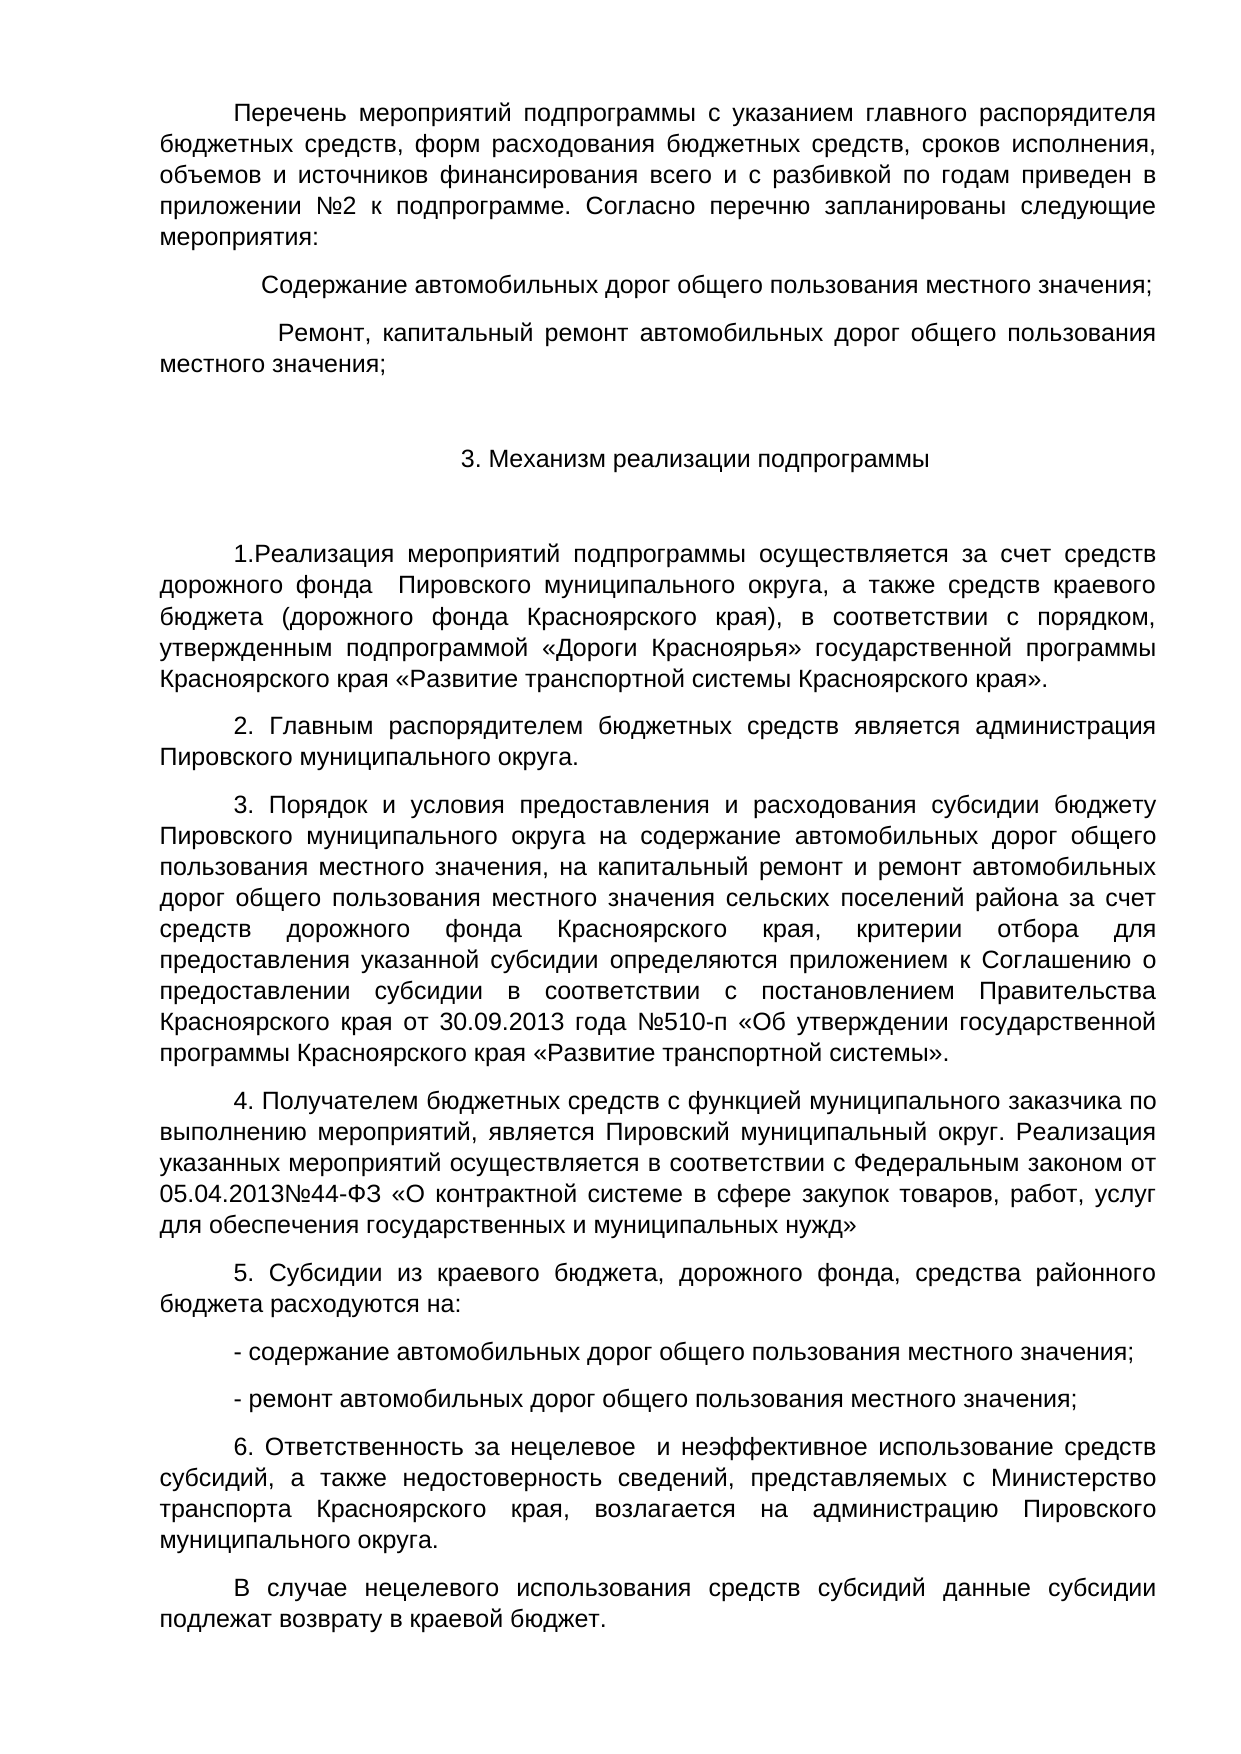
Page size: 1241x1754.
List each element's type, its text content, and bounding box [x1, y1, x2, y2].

text Содержание автомобильных дорог общего пользования местного значения; [159, 270, 1157, 298]
text 5. Субсидии из краевого бюджета, дорожного фонда, средства районного бюджета расходуются на: [159, 1258, 1157, 1318]
text 4. Получателем бюджетных средств с функцией муниципального заказчика по выполнению мероприятий, является Пировский муниципальный округ. Реализация указанных мероприятий осуществляется в соответствии с Федеральным законом от 05.04.2013№44-ФЗ «О контрактной системе в сфере закупок товаров, работ, услуг для обеспечения государственных и муниципальных нужд» [159, 1086, 1157, 1239]
text 3. Механизм реализации подпрограммы [159, 444, 1157, 473]
text Перечень мероприятий подпрограммы с указанием главного распорядителя бюджетных средств, форм расходования бюджетных средств, сроков исполнения, объемов и источников финансирования всего и с разбивкой по годам приведен в приложении №2 к подпрограмме. Согласно перечню запланированы следующие мероприятия: [159, 98, 1157, 251]
text В случае нецелевого использования средств субсидий данные субсидии подлежат возврату в краевой бюджет. [159, 1573, 1157, 1633]
text Ремонт, капитальный ремонт автомобильных дорог общего пользования местного значения; [159, 317, 1157, 377]
text - ремонт автомобильных дорог общего пользования местного значения; [159, 1384, 1157, 1413]
text 3. Порядок и условия предоставления и расходования субсидии бюджету Пировского муниципального округа на содержание автомобильных дорог общего пользования местного значения, на капитальный ремонт и ремонт автомобильных дорог общего пользования местного значения сельских поселений района за счет средств дорожного фонда Красноярского края, критерии отбора для предоставления указанной субсидии определяются приложением к Соглашению о предоставлении субсидии в соответствии с постановлением Правительства Красноярского края от 30.09.2013 года №510-п «Об утверждении государственной программы Красноярского края «Развитие транспортной системы». [159, 790, 1157, 1067]
text 2. Главным распорядителем бюджетных средств является администрация Пировского муниципального округа. [159, 711, 1157, 771]
text 6. Ответственность за нецелевое и неэффективное использование средств субсидий, а также недостоверность сведений, представляемых с Министерство транспорта Красноярского края, возлагается на администрацию Пировского муниципального округа. [159, 1432, 1157, 1554]
text 1.Реализация мероприятий подпрограммы осуществляется за счет средств дорожного фонда Пировского муниципального округа, а также средств краевого бюджета (дорожного фонда Красноярского края), в соответствии с порядком, утвержденным подпрограммой «Дороги Красноярья» государственной программы Красноярского края «Развитие транспортной системы Красноярского края». [159, 539, 1157, 692]
text - содержание автомобильных дорог общего пользования местного значения; [159, 1337, 1157, 1365]
